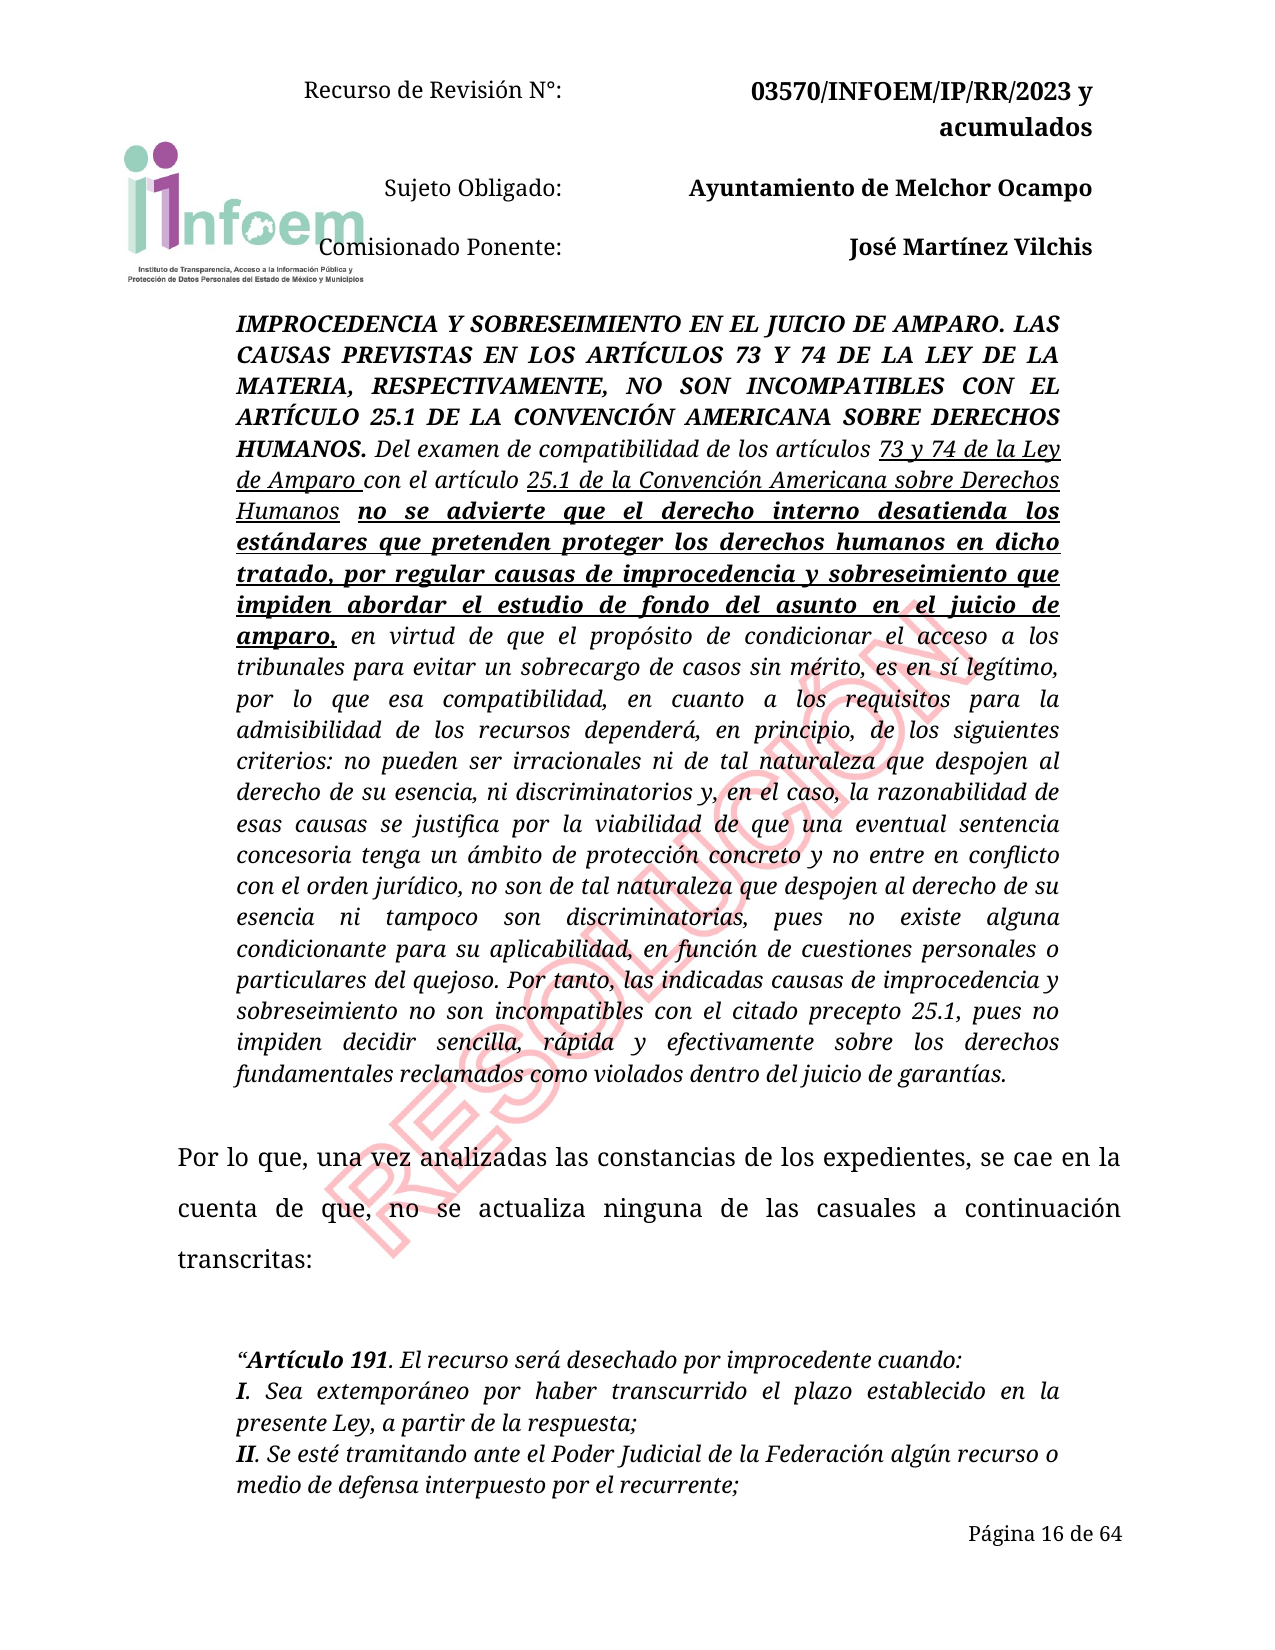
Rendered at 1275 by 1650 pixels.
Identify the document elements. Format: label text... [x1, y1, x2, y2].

text “Artículo 191. El recurso será desechado por improcedente cuando: [236, 1344, 1063, 1375]
picture [5, 81, 1270, 1650]
text IMPROCEDENCIA Y SOBRESEIMIENTO EN EL JUICIO DE AMPARO. LAS CAUSAS PREVISTAS EN LOS ARTÍCULOS 73 Y 74 DE LA LEY DE LA MATERIA, RESPECTIVAMENTE, NO SON INCOMPATIBLES CON EL ARTÍCULO 25.1 DE LA CONVENCIÓN AMERICANA SOBRE DERECHOS HUMANOS. Del examen de compatibilidad de los artículos 73 y 74 de la Ley de Amparo con el artículo 25.1 de la Convención Americana sobre Derechos Humanos no se advierte que el derecho interno desatienda los estándares que pretenden proteger los derechos humanos en dicho tratado, por regular causas de improcedencia y sobreseimiento que impiden abordar el estudio de fondo del asunto en el juicio de amparo, en virtud de que el propósito de condicionar el acceso a los tribunales para evitar un sobrecargo de casos sin mérito, es en sí legítimo, por lo que esa compatibilidad, en cuanto a los requisitos para la admisibilidad de los recursos dependerá, en principio, de los siguientes criterios: no pueden ser irracionales ni de tal naturaleza que despojen al derecho de su esencia, ni discriminatorios y, en el caso, la razonabilidad de esas causas se justifica por la viabilidad de que una eventual sentencia concesoria tenga un ámbito de protección concreto y no entre en conflicto con el orden jurídico, no son de tal naturaleza que despojen al derecho de su esencia ni tampoco son discriminatorias, pues no existe alguna condicionante para su aplicabilidad, en función de cuestiones personales o particulares del quejoso. Por tanto, las indicadas causas de improcedencia y sobreseimiento no son incompatibles con el citado precepto 25.1, pues no impiden decidir sencilla, rápida y efectivamente sobre los derechos fundamentales reclamados como violados dentro del juicio de garantías. [236, 307, 1063, 1089]
text Por lo que, una vez analizadas las constancias de los expedientes, se cae en la cuenta de que, no se actualiza ninguna de las casuales a continuación transcritas: [177, 1140, 1122, 1276]
text II. Se esté tramitando ante el Poder Judicial de la Federación algún recurso o medio de defensa interpuesto por el recurrente; [236, 1438, 1063, 1500]
text I. Sea extemporáneo por haber transcurrido el plazo establecido en la presente Ley, a partir de la respuesta; [236, 1375, 1063, 1438]
